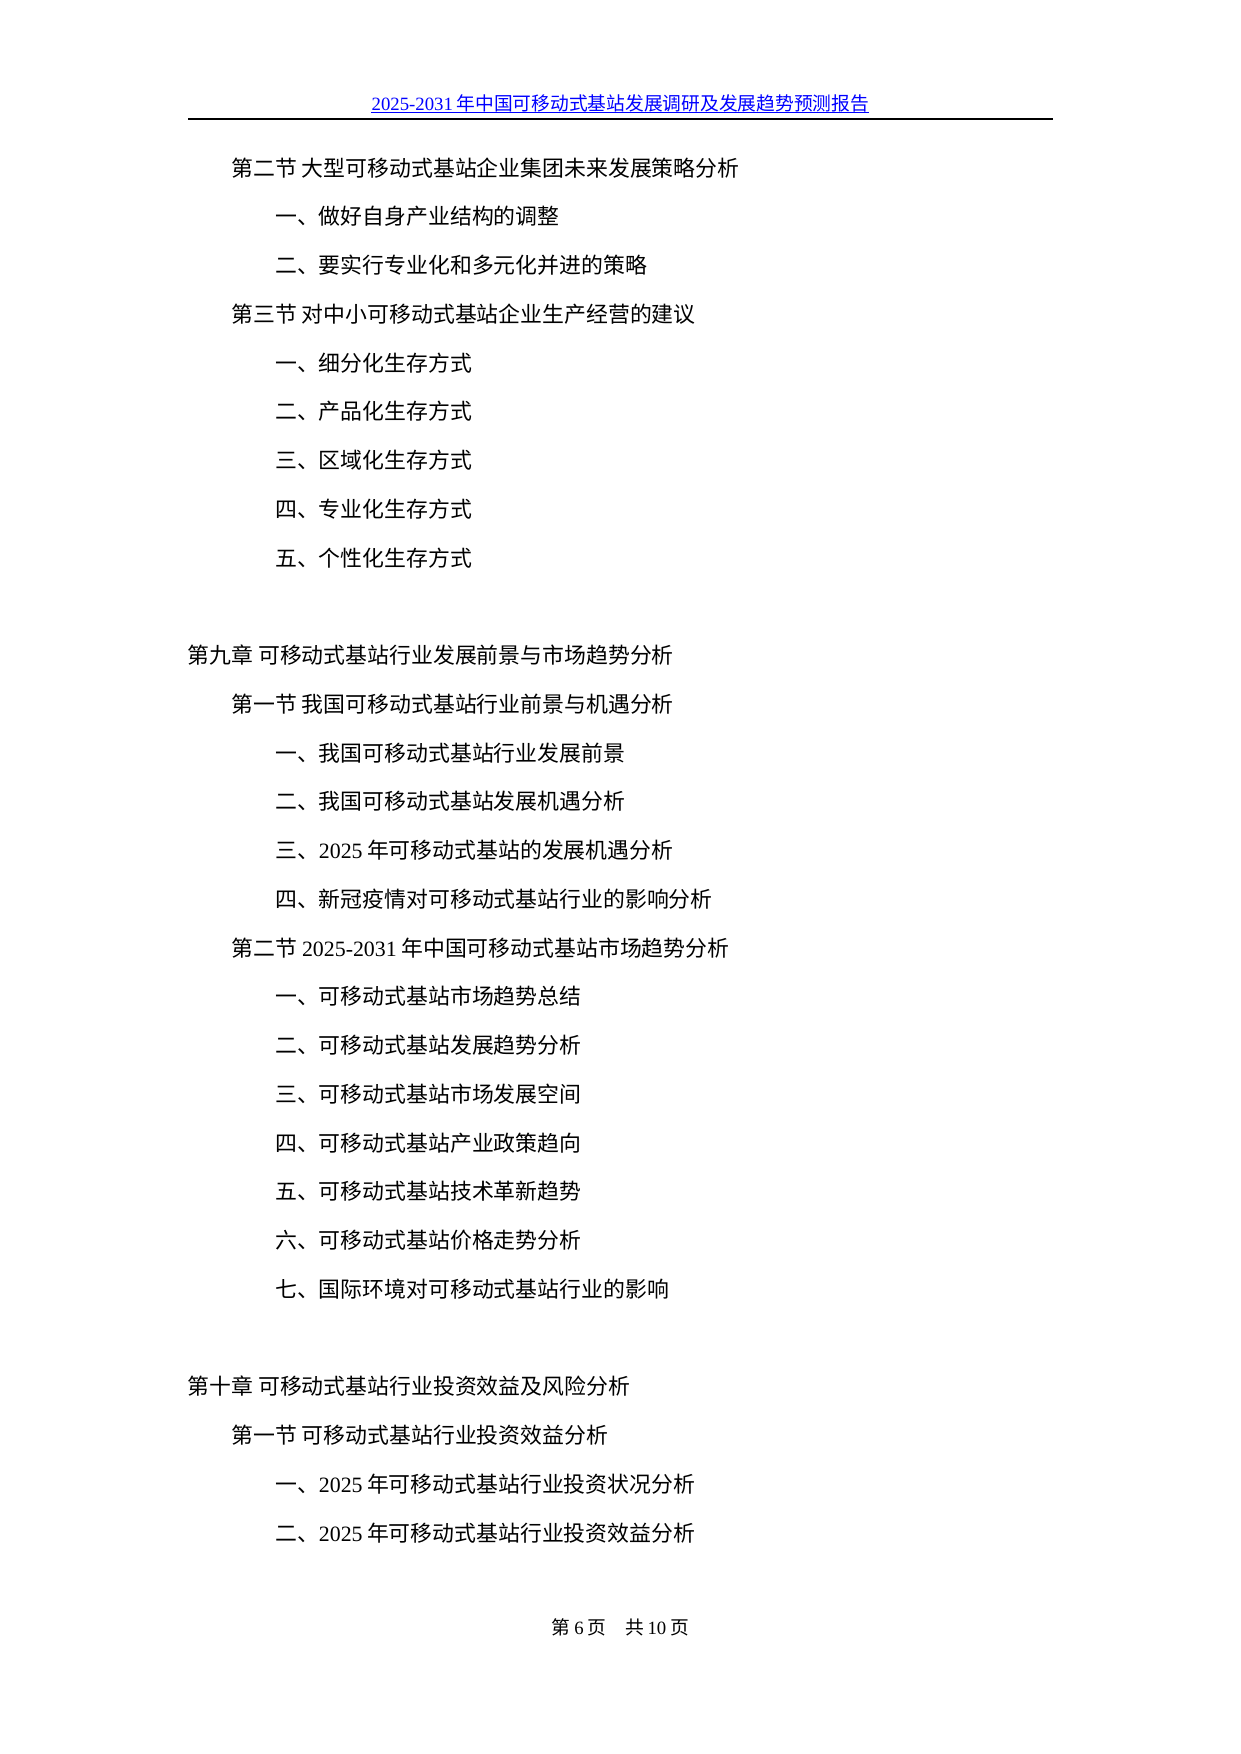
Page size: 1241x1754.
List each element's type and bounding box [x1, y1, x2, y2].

text [187, 150, 1053, 1548]
